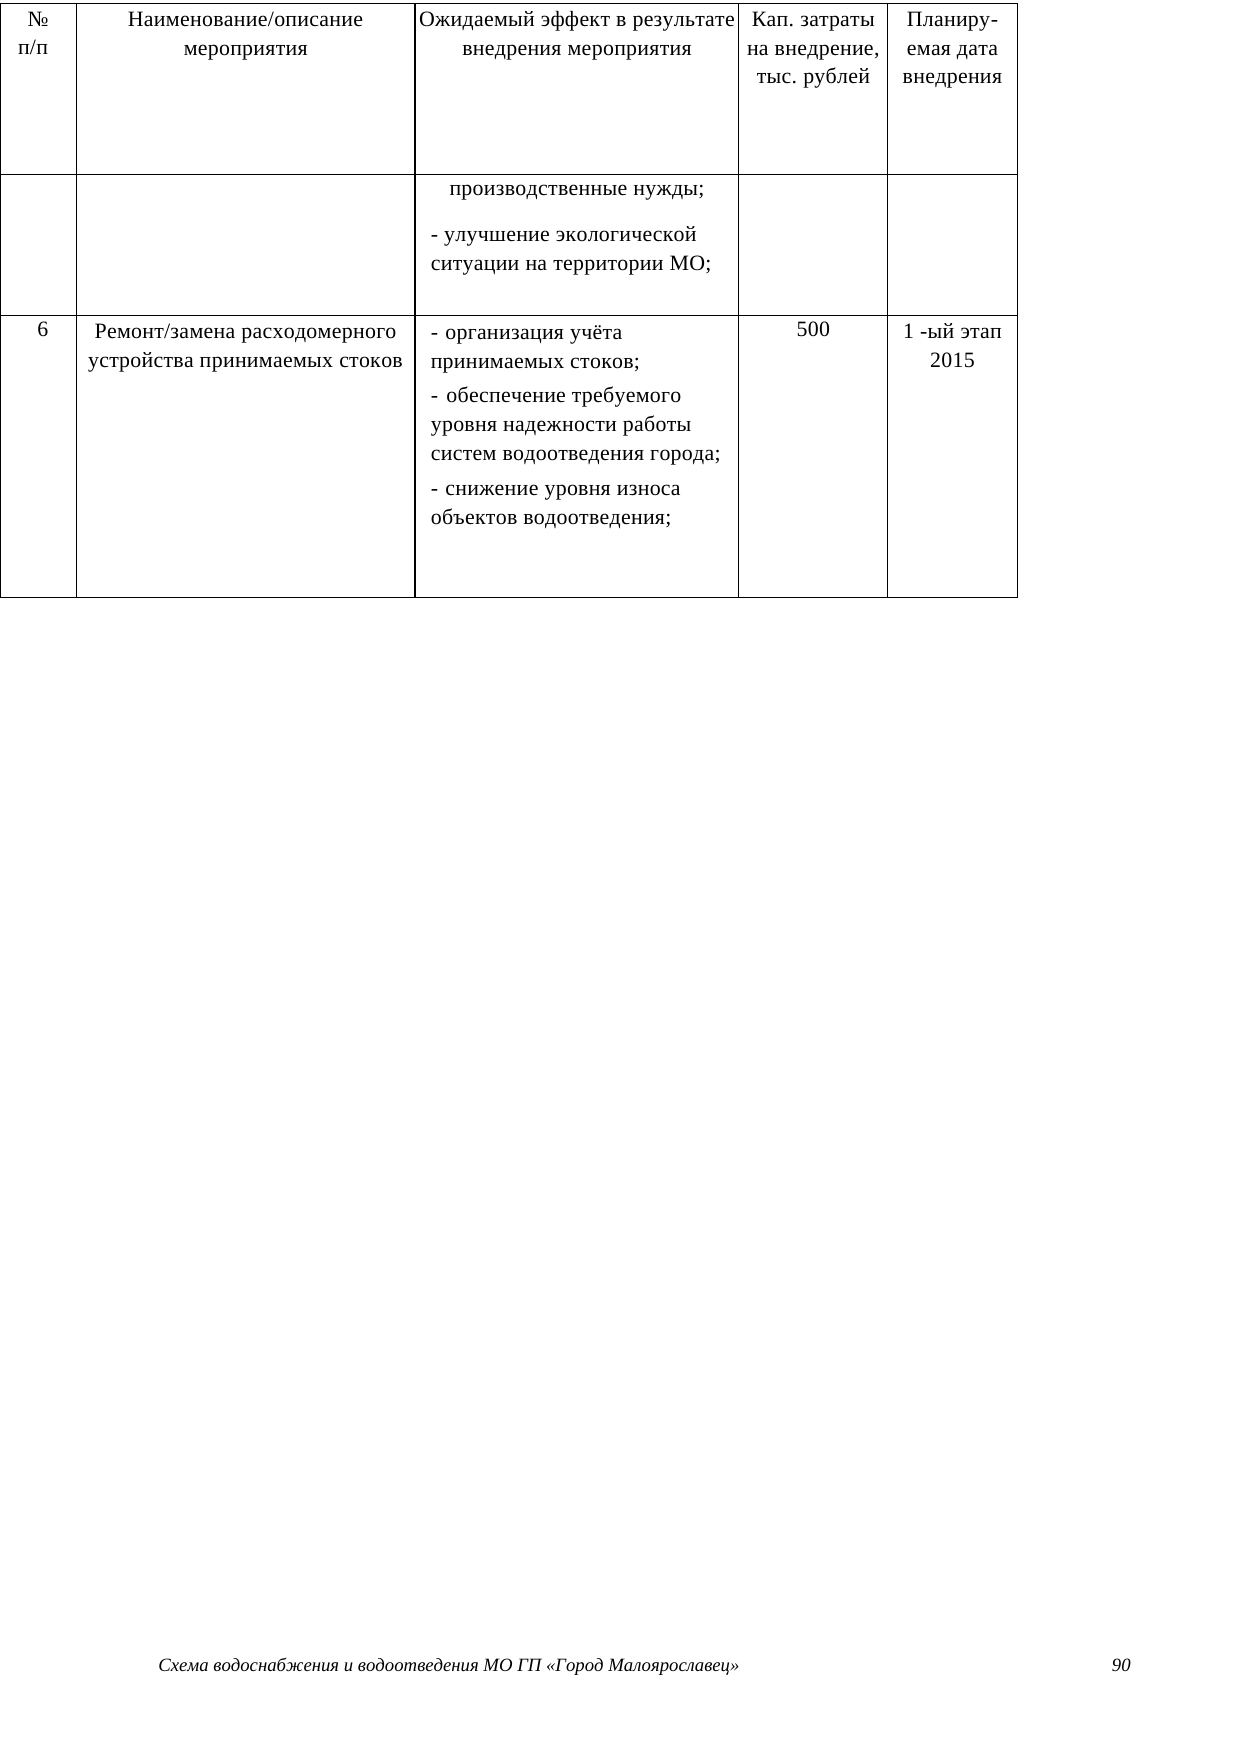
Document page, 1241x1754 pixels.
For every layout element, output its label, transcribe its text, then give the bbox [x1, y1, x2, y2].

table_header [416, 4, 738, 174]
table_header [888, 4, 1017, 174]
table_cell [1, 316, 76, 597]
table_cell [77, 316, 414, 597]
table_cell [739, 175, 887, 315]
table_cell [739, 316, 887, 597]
text 90 [1112, 1657, 1130, 1676]
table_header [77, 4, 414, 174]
text Схема водоснабжения и водоотведения МО ГП «Город Малоярославец» [158, 1657, 740, 1676]
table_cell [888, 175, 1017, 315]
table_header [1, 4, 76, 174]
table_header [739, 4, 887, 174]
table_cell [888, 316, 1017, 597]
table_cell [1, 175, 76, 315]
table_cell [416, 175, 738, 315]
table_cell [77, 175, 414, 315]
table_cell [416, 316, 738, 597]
